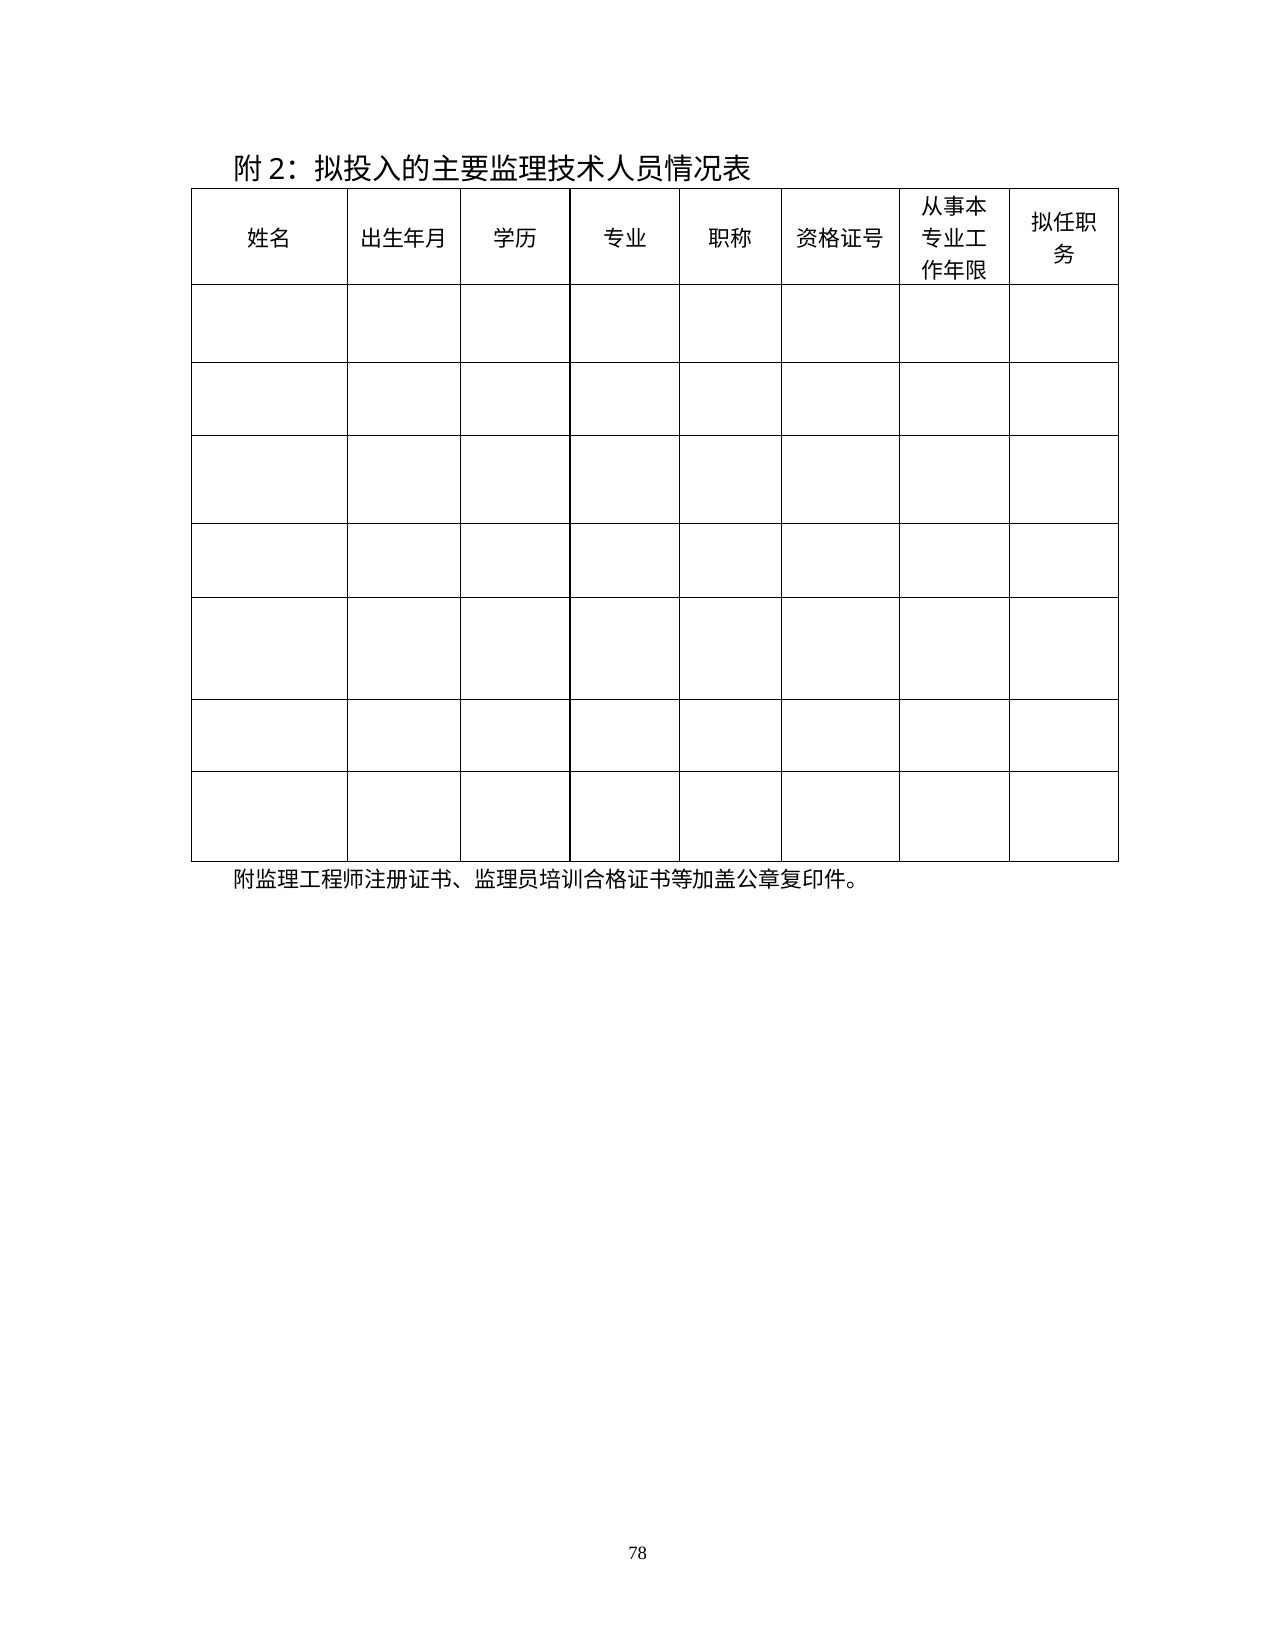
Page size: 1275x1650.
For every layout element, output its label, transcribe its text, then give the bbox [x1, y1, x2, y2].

table_cell [1010, 285, 1118, 362]
table_cell [192, 598, 347, 698]
table_cell [680, 285, 781, 362]
table_cell [461, 524, 569, 597]
table_cell [348, 598, 460, 698]
table_cell [571, 285, 679, 362]
table_header 从事本专业工作年限 [900, 189, 1009, 284]
table_cell [900, 524, 1009, 597]
table_cell [461, 700, 569, 771]
table_cell [680, 598, 781, 698]
table_cell [192, 285, 347, 362]
table_cell [571, 524, 679, 597]
table_cell [900, 598, 1009, 698]
table_cell [192, 363, 347, 435]
table_cell [900, 700, 1009, 771]
text 附2：拟投入的主要监理技术人员情况表 [233, 146, 1096, 188]
table_cell [782, 363, 899, 435]
table_cell [461, 436, 569, 523]
table_cell [680, 772, 781, 861]
table_cell [192, 436, 347, 523]
table_cell [782, 436, 899, 523]
table_cell [348, 363, 460, 435]
text 附监理工程师注册证书、监理员培训合格证书等加盖公章复印件。 [233, 862, 1096, 894]
table_cell [571, 700, 679, 771]
table_cell [782, 772, 899, 861]
table_cell [680, 363, 781, 435]
table_cell [348, 285, 460, 362]
table_header 拟任职务 [1010, 189, 1118, 284]
table_cell [1010, 363, 1118, 435]
table_cell [461, 363, 569, 435]
table_cell [348, 700, 460, 771]
table_cell [571, 436, 679, 523]
table_cell [900, 772, 1009, 861]
table_cell [192, 524, 347, 597]
table_cell [461, 598, 569, 698]
table_cell [192, 772, 347, 861]
table_header 出生年月 [348, 189, 460, 284]
table_header 资格证号 [782, 189, 899, 284]
table_cell [1010, 436, 1118, 523]
table_cell [192, 700, 347, 771]
table_cell [900, 363, 1009, 435]
table_cell [461, 772, 569, 861]
table_cell [348, 436, 460, 523]
table_cell [782, 524, 899, 597]
table_cell [348, 524, 460, 597]
table_cell [680, 436, 781, 523]
table_cell [680, 700, 781, 771]
table_header 姓名 [192, 189, 347, 284]
table_header 专业 [571, 189, 679, 284]
table_cell [782, 285, 899, 362]
table_cell [1010, 598, 1118, 698]
table_cell [348, 772, 460, 861]
table_cell [1010, 524, 1118, 597]
table_cell [1010, 772, 1118, 861]
table_cell [900, 436, 1009, 523]
table_cell [571, 363, 679, 435]
table_cell [782, 700, 899, 771]
table_cell [1010, 700, 1118, 771]
table_header 职称 [680, 189, 781, 284]
table_cell [461, 285, 569, 362]
table_cell [782, 598, 899, 698]
table_header 学历 [461, 189, 569, 284]
table_cell [571, 598, 679, 698]
table_cell [571, 772, 679, 861]
table_cell [680, 524, 781, 597]
table_cell [900, 285, 1009, 362]
